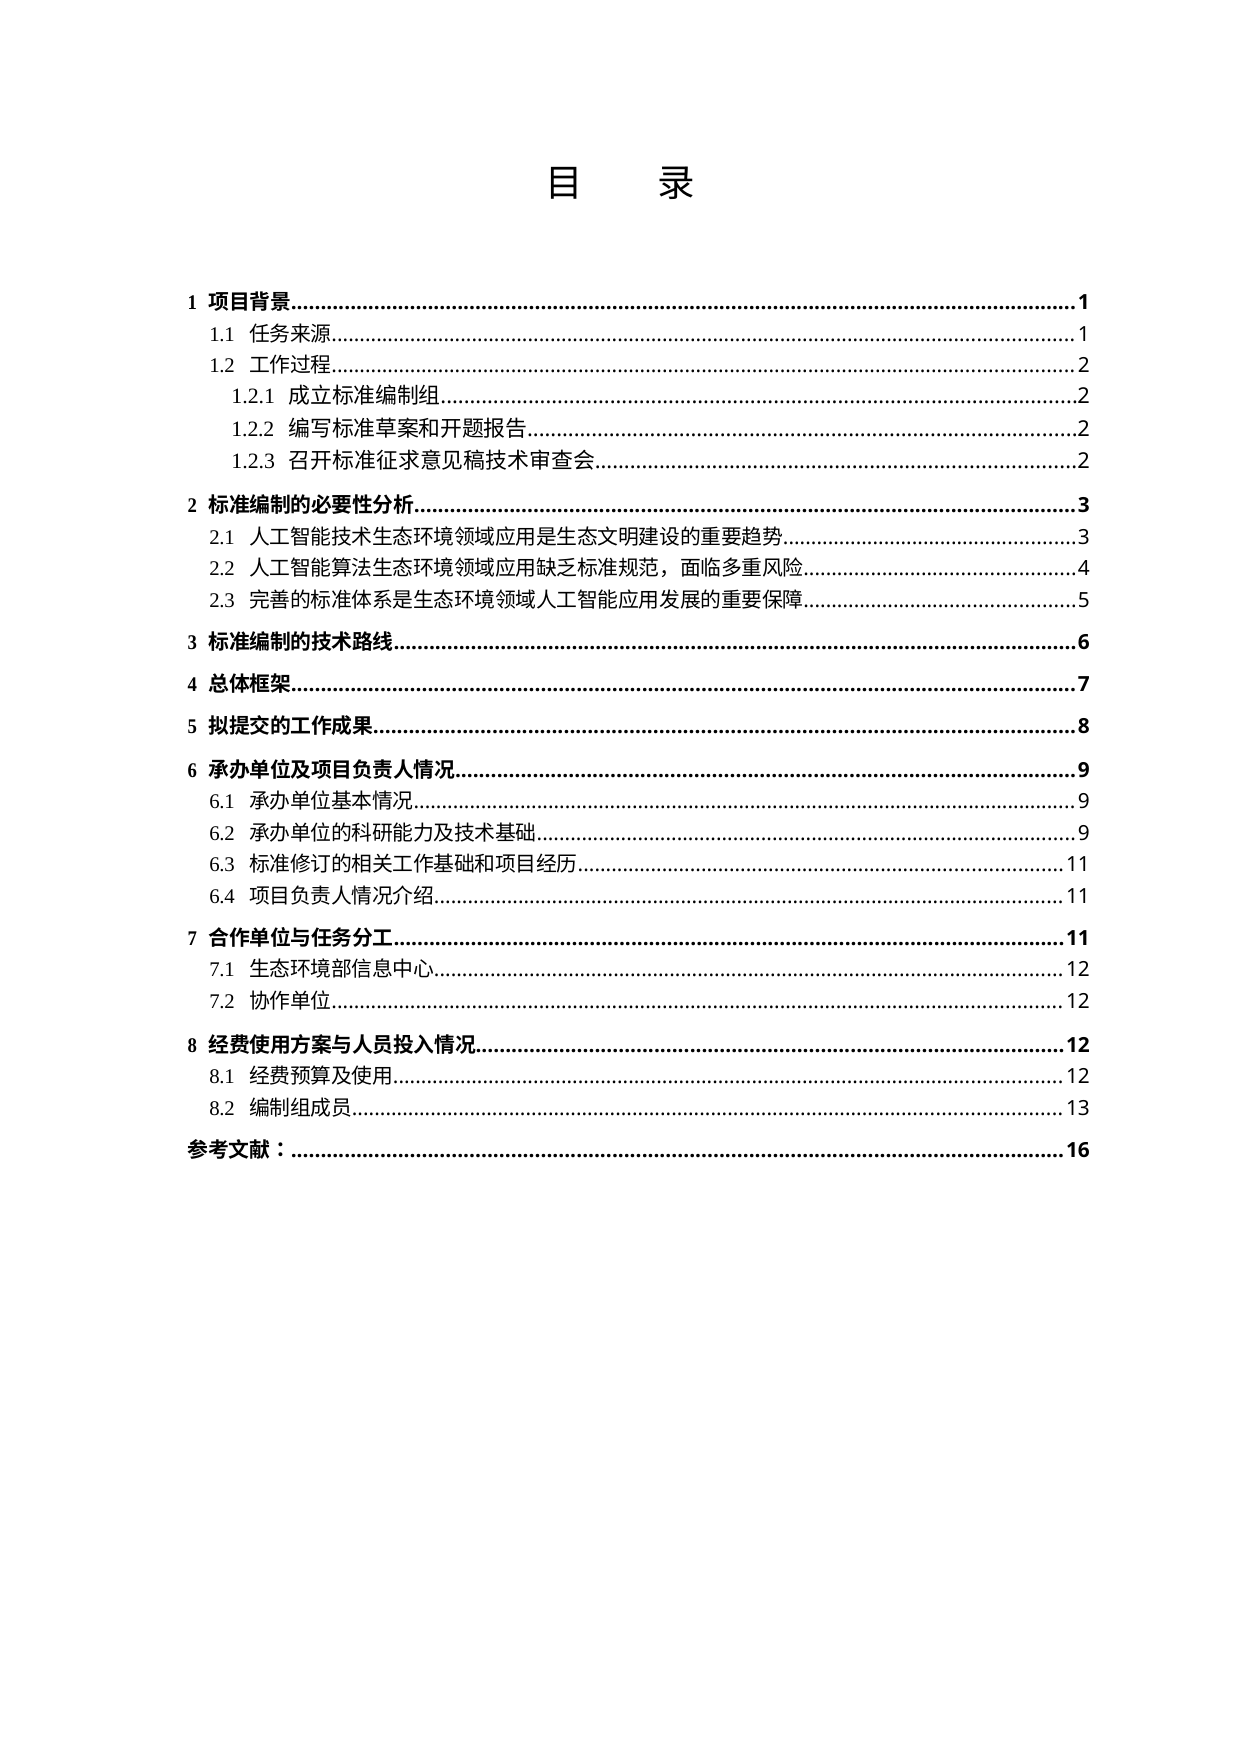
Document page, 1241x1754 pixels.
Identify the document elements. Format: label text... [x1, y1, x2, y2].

text 目 录 [175, 156, 1065, 207]
